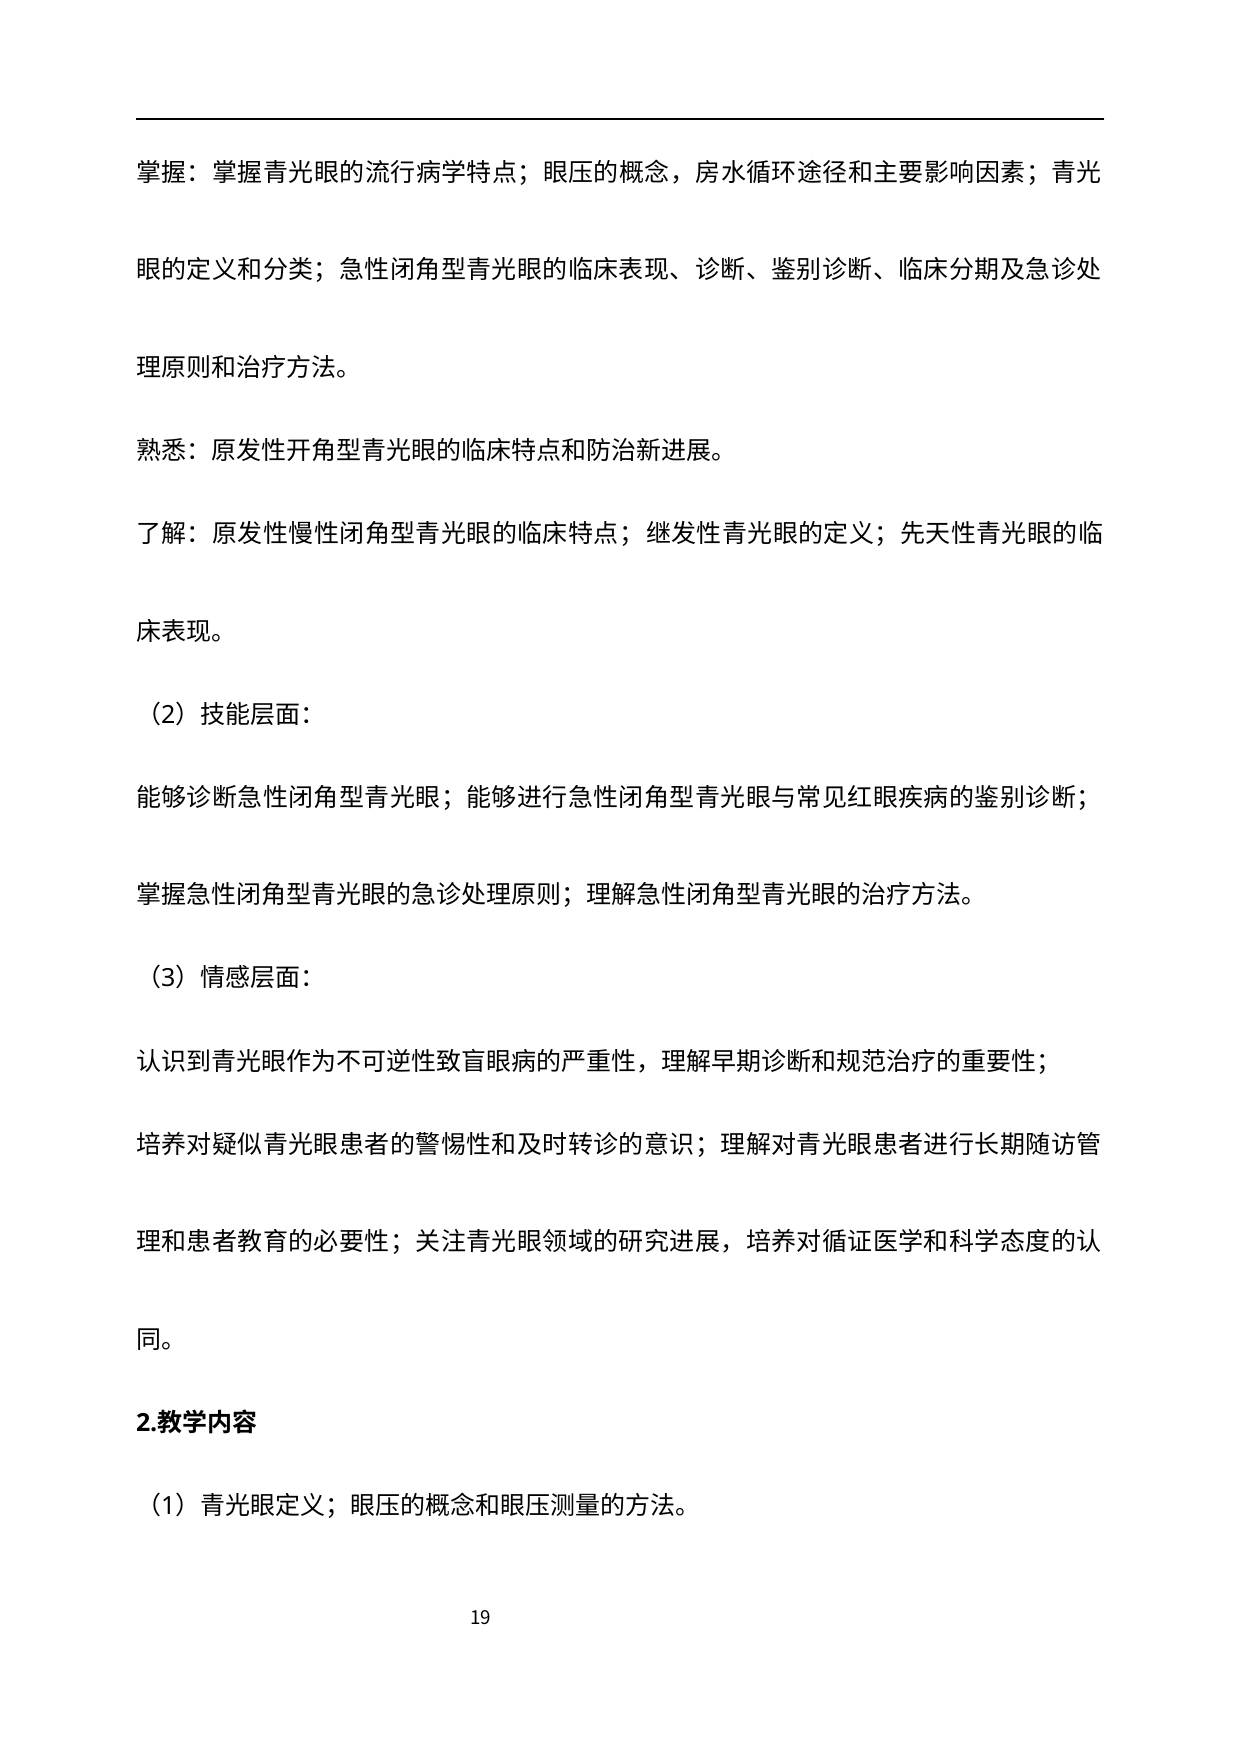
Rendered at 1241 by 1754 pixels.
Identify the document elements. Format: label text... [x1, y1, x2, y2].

text 了解：原发性慢性闭角型青光眼的临床特点；继发性青光眼的定义；先天性青光眼的临床表现。 [136, 499, 1104, 662]
text 能够诊断急性闭角型青光眼；能够进行急性闭角型青光眼与常见红眼疾病的鉴别诊断；掌握急性闭角型青光眼的急诊处理原则；理解急性闭角型青光眼的治疗方法。 [136, 763, 1104, 925]
text 2.教学内容 [136, 1388, 1104, 1453]
text 培养对疑似青光眼患者的警惕性和及时转诊的意识；理解对青光眼患者进行长期随访管理和患者教育的必要性；关注青光眼领域的研究进展，培养对循证医学和科学态度的认同。 [136, 1110, 1104, 1370]
text （1）青光眼定义；眼压的概念和眼压测量的方法。 [136, 1471, 1104, 1536]
text （2）技能层面： [136, 680, 1104, 745]
text 熟悉：原发性开角型青光眼的临床特点和防治新进展。 [136, 416, 1104, 481]
text 认识到青光眼作为不可逆性致盲眼病的严重性，理解早期诊断和规范治疗的重要性； [136, 1027, 1104, 1092]
list （3）情感层面： [136, 943, 1104, 1008]
text 掌握：掌握青光眼的流行病学特点；眼压的概念，房水循环途径和主要影响因素；青光眼的定义和分类；急性闭角型青光眼的临床表现、诊断、鉴别诊断、临床分期及急诊处理原则和治疗方法。 [136, 138, 1104, 398]
